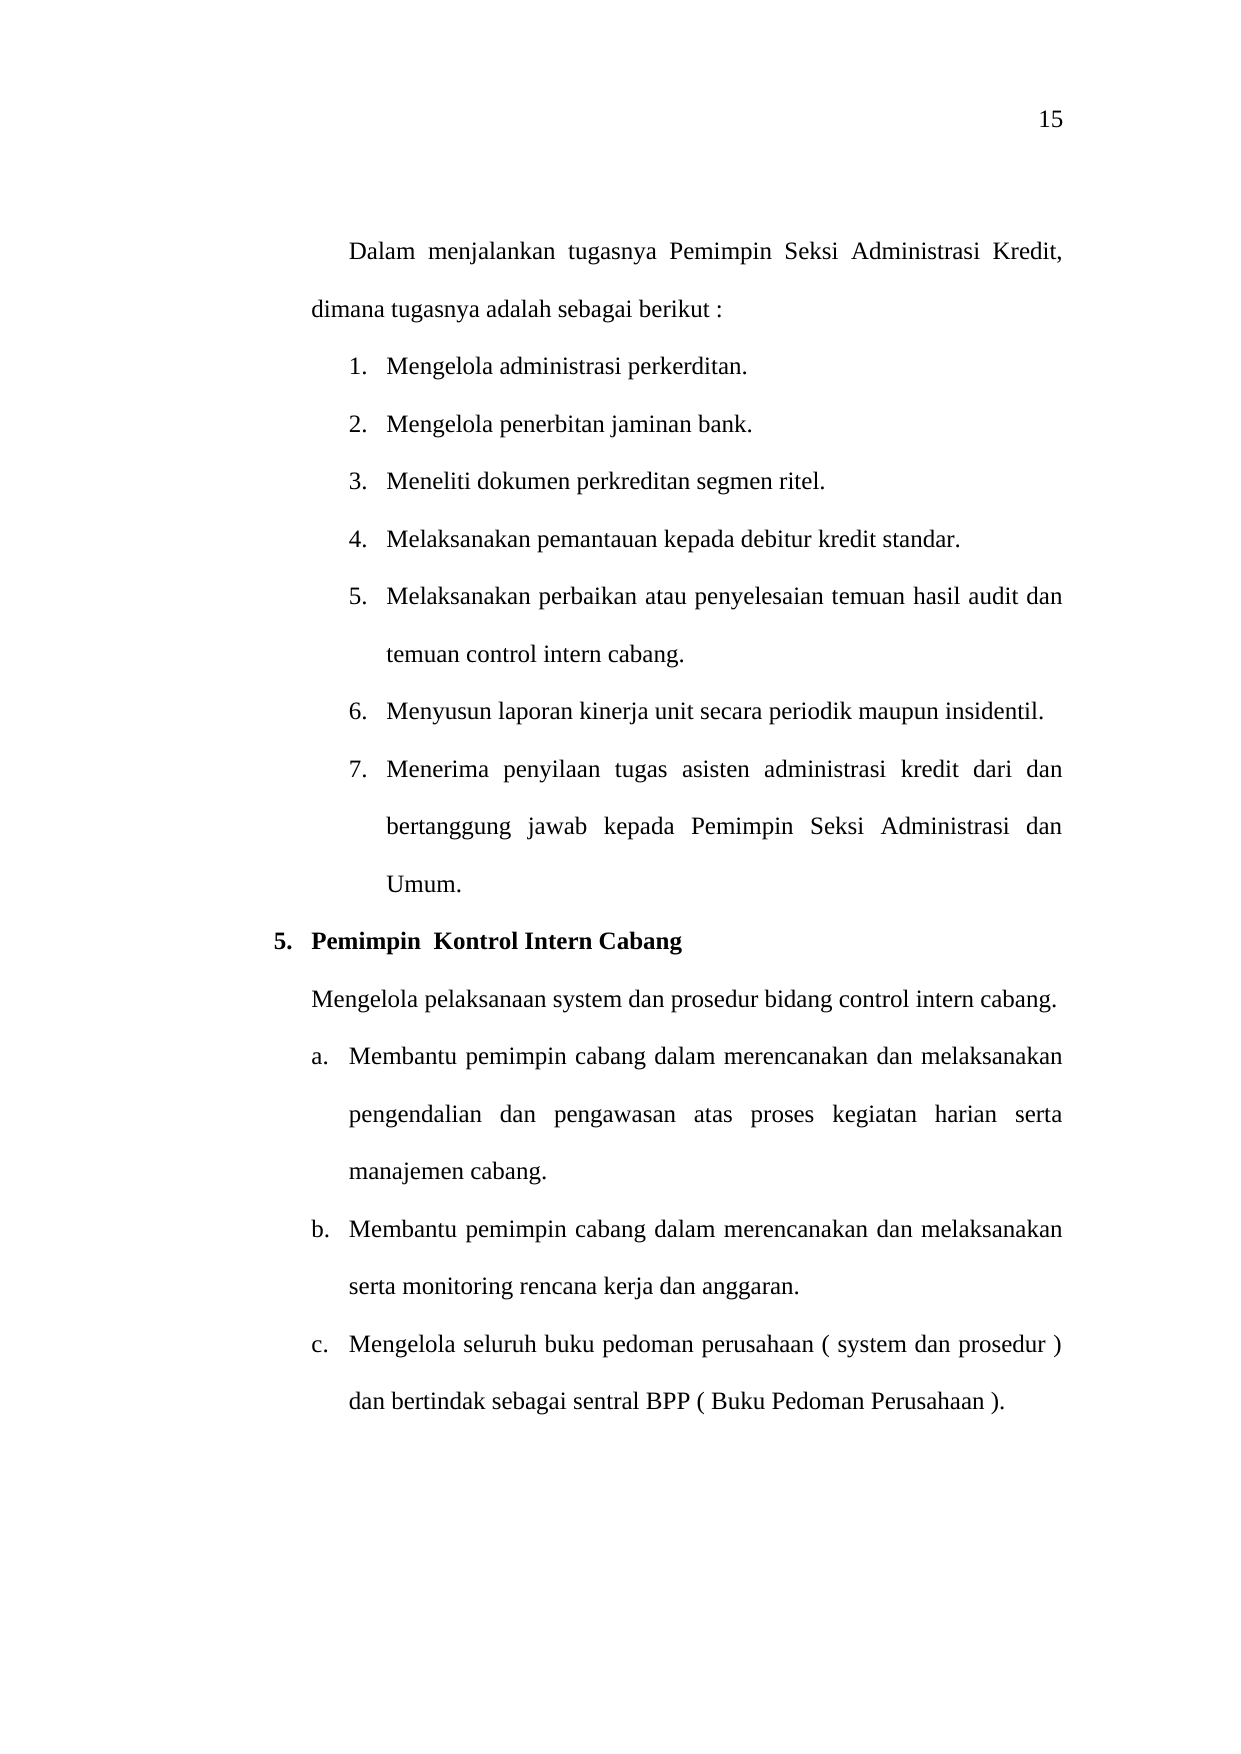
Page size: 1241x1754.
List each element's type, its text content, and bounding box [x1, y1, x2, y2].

list Mengelola seluruh buku pedoman perusahaan ( system dan prosedur ) dan bertindak sebagai sentral BPP ( Buku Pedoman Perusahaan ). [311, 1329, 1063, 1415]
list Pemimpin Kontrol Intern Cabang [274, 926, 1063, 955]
list Mengelola administrasi perkerditan. [349, 351, 1063, 380]
list Mengelola penerbitan jaminan bank. [349, 409, 1063, 437]
text Dalam menjalankan tugasnya Pemimpin Seksi Administrasi Kredit, dimana tugasnya adalah sebagai berikut : [311, 236, 1063, 322]
list Melaksanakan perbaikan atau penyelesaian temuan hasil audit dan temuan control intern cabang. [349, 581, 1063, 667]
list Menyusun laporan kinerja unit secara periodik maupun insidentil. [349, 696, 1063, 725]
list Membantu pemimpin cabang dalam merencanakan dan melaksanakan pengendalian dan pengawasan atas proses kegiatan harian serta manajemen cabang. [311, 1041, 1063, 1185]
list Meneliti dokumen perkreditan segmen ritel. [349, 466, 1063, 495]
list Membantu pemimpin cabang dalam merencanakan dan melaksanakan serta monitoring rencana kerja dan anggaran. [311, 1214, 1063, 1300]
list Melaksanakan pemantauan kepada debitur kredit standar. [349, 524, 1063, 552]
list Menerima penyilaan tugas asisten administrasi kredit dari dan bertanggung jawab kepada Pemimpin Seksi Administrasi dan Umum. [349, 754, 1063, 897]
text Mengelola pelaksanaan system dan prosedur bidang control intern cabang. [236, 984, 1063, 1012]
